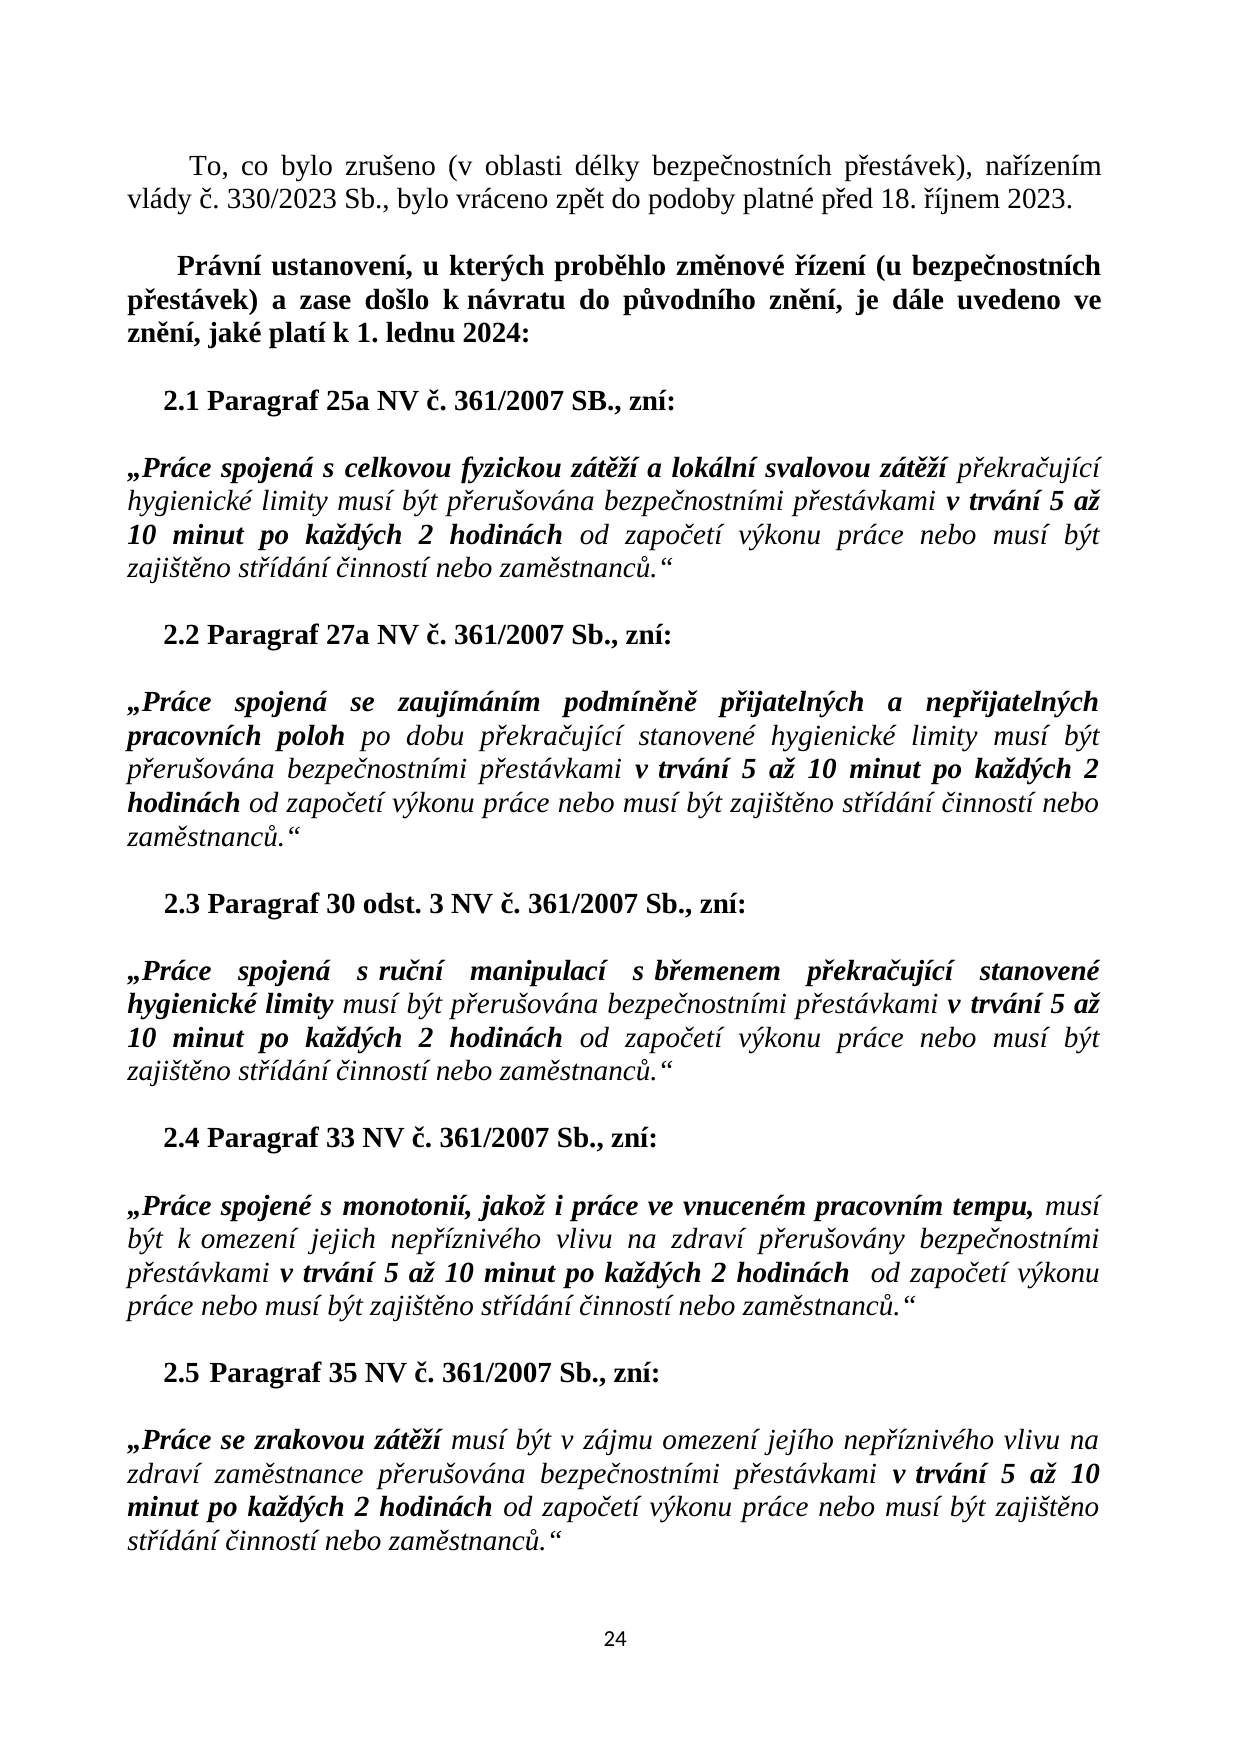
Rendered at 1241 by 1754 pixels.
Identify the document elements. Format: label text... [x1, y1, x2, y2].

list Paragraf 25a NV č. 361/2007 SB., zní: [163, 383, 1103, 416]
text „Práce spojená se zaujímáním podmíněně přijatelných a nepřijatelných pracovních poloh po dobu překračující stanovené hygienické limity musí být přerušována bezpečnostními přestávkami v trvání 5 až 10 minut po každých 2 hodinách od započetí výkonu práce nebo musí být zajištěno střídání činností nebo zaměstnanců.“ [127, 684, 1103, 852]
text „Práce spojená s celkovou fyzickou zátěží a lokální svalovou zátěží překračující hygienické limity musí být přerušována bezpečnostními přestávkami v trvání 5 až 10 minut po každých 2 hodinách od započetí výkonu práce nebo musí být zajištěno střídání činností nebo zaměstnanců.“ [127, 450, 1103, 584]
list Paragraf 35 NV č. 361/2007 Sb., zní: [163, 1355, 1103, 1389]
list Paragraf 27a NV č. 361/2007 Sb., zní: [163, 617, 1103, 651]
text 2.3 Paragraf 30 odst. 3 NV č. 361/2007 Sb., zní: [127, 886, 1103, 919]
text „Práce spojené s monotonií, jakož i práce ve vnuceném pracovním tempu, musí být k omezení jejich nepříznivého vlivu na zdraví přerušovány bezpečnostními přestávkami v trvání 5 až 10 minut po každých 2 hodinách od započetí výkonu práce nebo musí být zajištěno střídání činností nebo zaměstnanců.“ [127, 1188, 1103, 1322]
text To, co bylo zrušeno (v oblasti délky bezpečnostních přestávek), nařízením vlády č. 330/2023 Sb., bylo vráceno zpět do podoby platné před 18. říjnem 2023. [127, 148, 1103, 215]
text „Práce se zrakovou zátěží musí být v zájmu omezení jejího nepříznivého vlivu na zdraví zaměstnance přerušována bezpečnostními přestávkami v trvání 5 až 10 minut po každých 2 hodinách od započetí výkonu práce nebo musí být zajištěno střídání činností nebo zaměstnanců.“ [127, 1422, 1103, 1557]
text 2.4 Paragraf 33 NV č. 361/2007 Sb., zní: [163, 1121, 1103, 1154]
text Právní ustanovení, u kterých proběhlo změnové řízení (u bezpečnostních přestávek) a zase došlo k návratu do původního znění, je dále uvedeno ve znění, jaké platí k 1. lednu 2024: [127, 248, 1103, 349]
text „Práce spojená s ruční manipulací s břemenem překračující stanovené hygienické limity musí být přerušována bezpečnostními přestávkami v trvání 5 až 10 minut po každých 2 hodinách od započetí výkonu práce nebo musí být zajištěno střídání činností nebo zaměstnanců.“ [127, 953, 1103, 1087]
